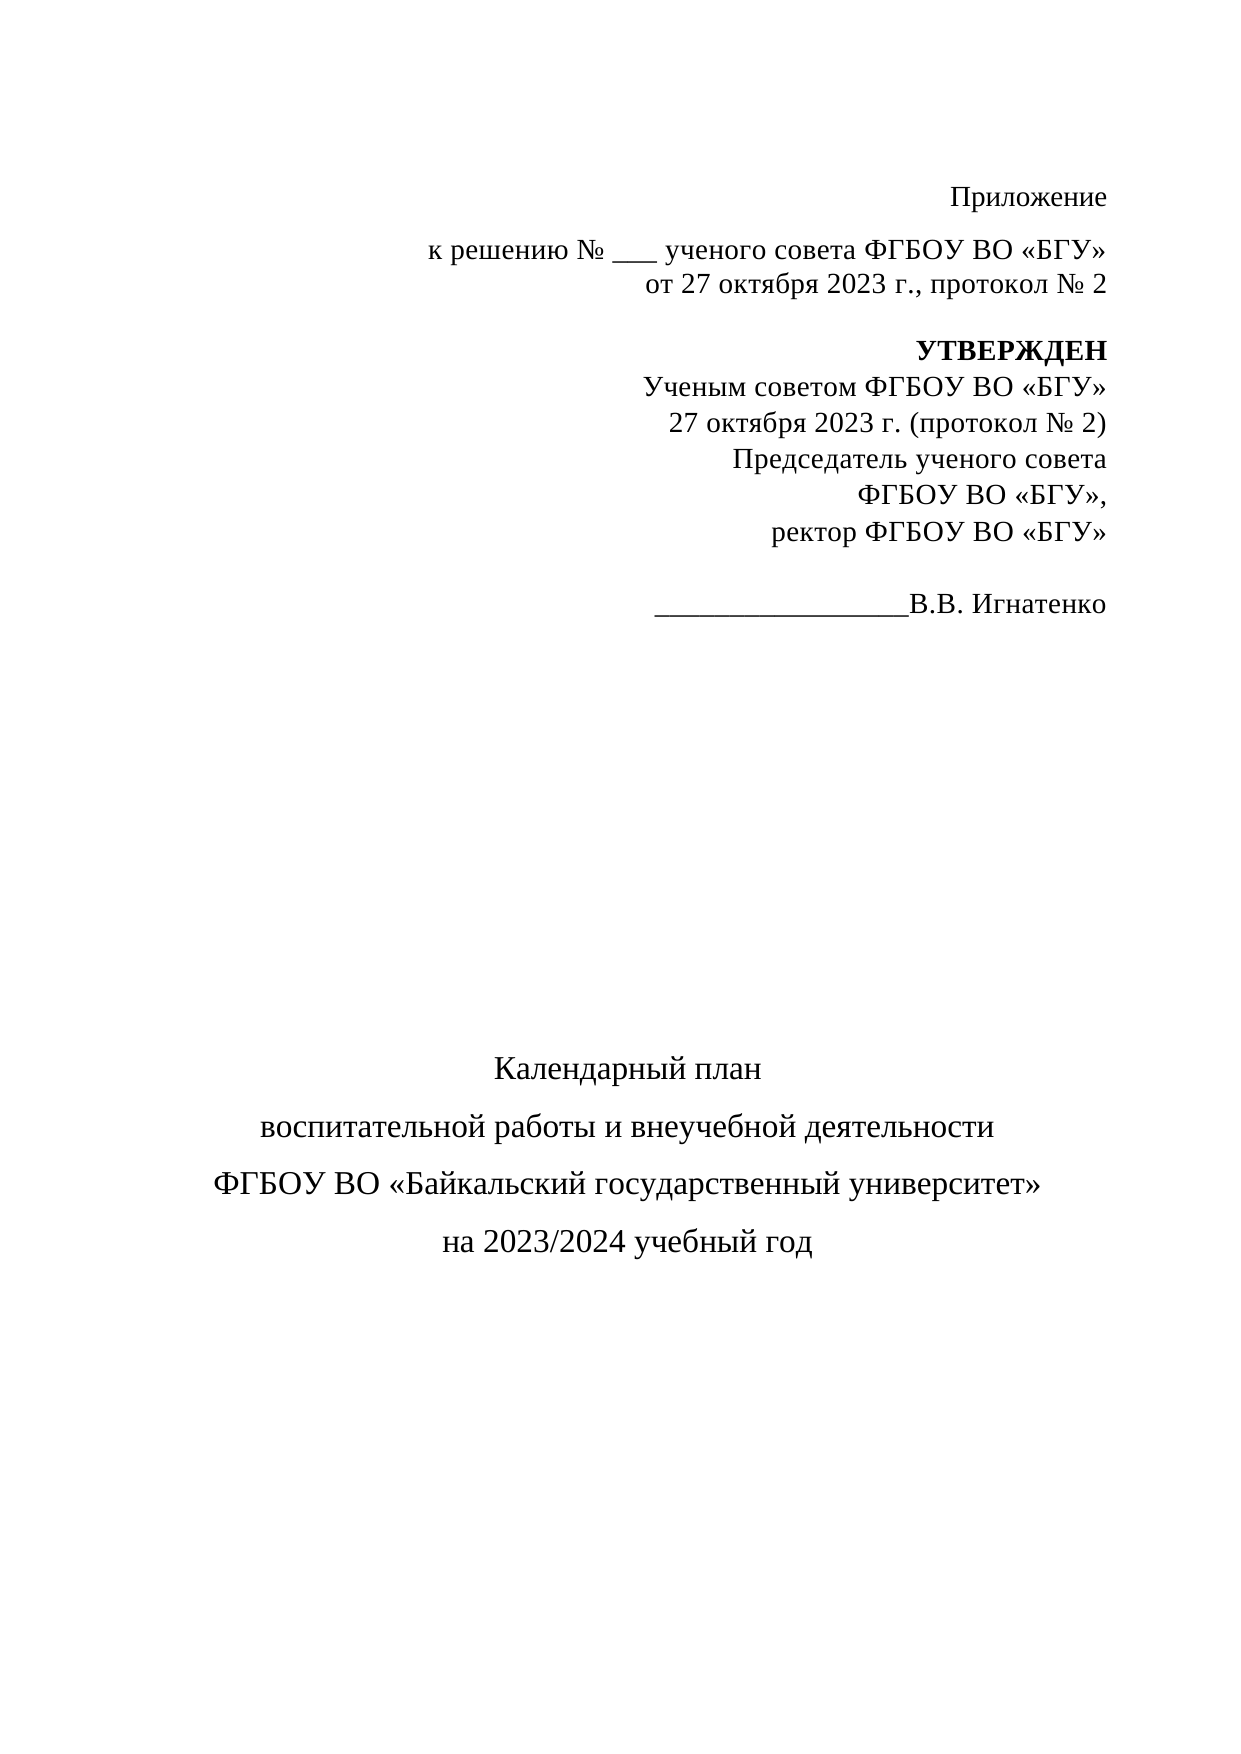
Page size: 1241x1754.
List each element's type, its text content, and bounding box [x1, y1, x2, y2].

text Ученым советом ФГБОУ ВО «БГУ» [148, 369, 1107, 403]
text ФГБОУ ВО «БГУ», [148, 477, 1107, 511]
text Приложение [148, 179, 1107, 213]
text _________________В.В. Игнатенко [148, 586, 1107, 619]
text Председатель ученого совета [148, 441, 1107, 475]
text от 27 октября 2023 г., протокол № 2 [148, 266, 1107, 299]
text Календарный план [148, 1049, 1107, 1087]
text на 2023/2024 учебный год [148, 1221, 1107, 1259]
text к решению № ___ ученого совета ФГБОУ ВО «БГУ» [148, 232, 1107, 266]
text 27 октября 2023 г. (протокол № 2) [148, 405, 1107, 439]
text ФГБОУ ВО «Байкальский государственный университет» [148, 1164, 1107, 1202]
text ректор ФГБОУ ВО «БГУ» [148, 514, 1107, 547]
text УТВЕРЖДЕН [148, 333, 1107, 366]
text воспитательной работы и внеучебной деятельности [148, 1106, 1107, 1144]
